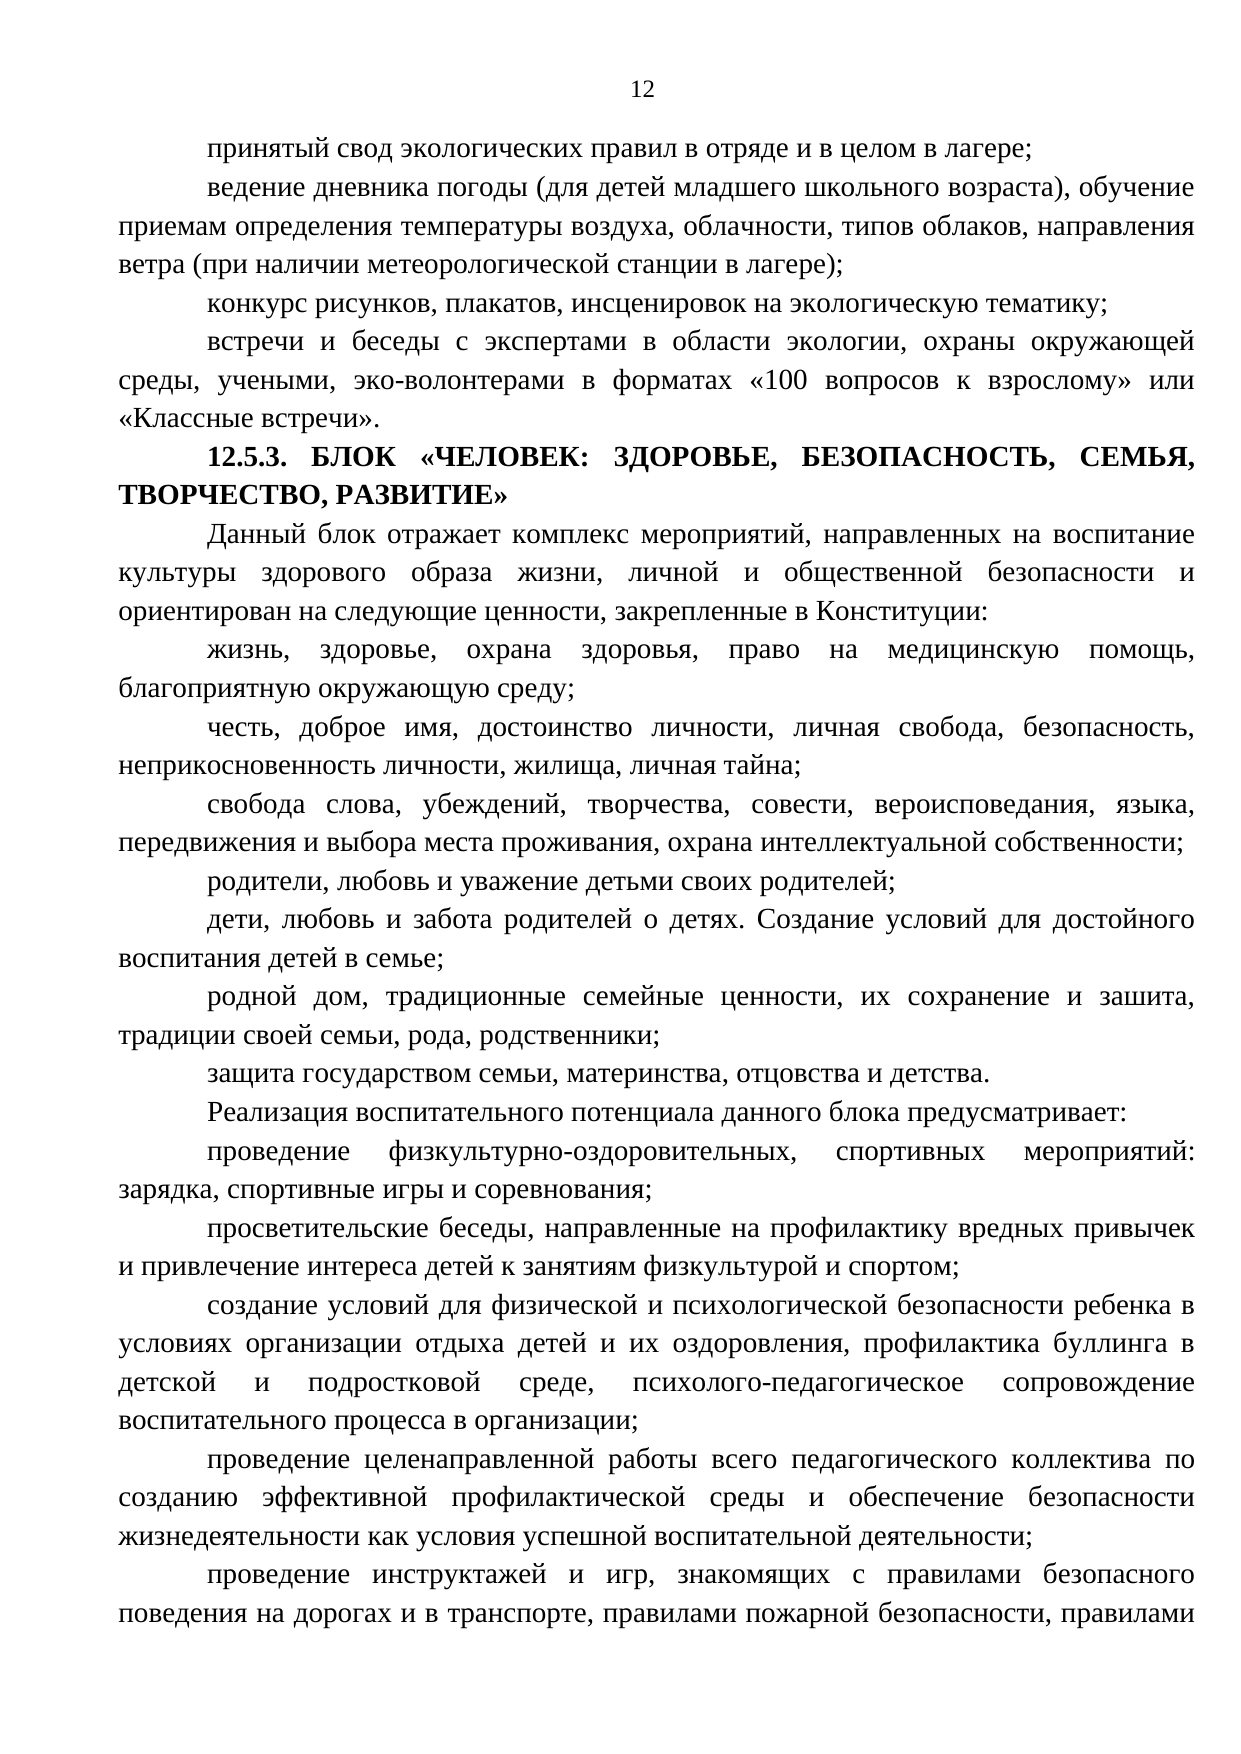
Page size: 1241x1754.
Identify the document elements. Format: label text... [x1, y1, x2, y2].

text родители, любовь и уважение детьми своих родителей; [118, 863, 1196, 896]
text конкурс рисунков, плакатов, инсценировок на экологическую тематику; [118, 285, 1196, 318]
text проведение целенаправленной работы всего педагогического коллектива по созданию эффективной профилактической среды и обеспечение безопасности жизнедеятельности как условия успешной воспитательной деятельности; [118, 1441, 1196, 1552]
text ведение дневника погоды (для детей младшего школьного возраста), обучение приемам определения температуры воздуха, облачности, типов облаков, направления ветра (при наличии метеорологической станции в лагере); [118, 169, 1196, 280]
text защита государством семьи, материнства, отцовства и детства. [118, 1056, 1196, 1089]
text дети, любовь и забота родителей о детях. Создание условий для достойного воспитания детей в семье; [118, 901, 1196, 973]
text встречи и беседы с экспертами в области экологии, охраны окружающей среды, учеными, эко-волонтерами в форматах «100 вопросов к взрослому» или «Классные встречи». [118, 323, 1196, 434]
text честь, доброе имя, достоинство личности, личная свобода, безопасность, неприкосновенность личности, жилища, личная тайна; [118, 709, 1196, 781]
text свобода слова, убеждений, творчества, совести, вероисповедания, языка, передвижения и выбора места проживания, охрана интеллектуальной собственности; [118, 786, 1196, 858]
text 12.5.3. БЛОК «ЧЕЛОВЕК: ЗДОРОВЬЕ, БЕЗОПАСНОСТЬ, СЕМЬЯ, ТВОРЧЕСТВО, РАЗВИТИЕ» [118, 439, 1196, 511]
text просветительские беседы, направленные на профилактику вредных привычек и привлечение интереса детей к занятиям физкультурой и спортом; [118, 1210, 1196, 1282]
text проведение физкультурно-оздоровительных, спортивных мероприятий: зарядка, спортивные игры и соревнования; [118, 1133, 1196, 1205]
text Данный блок отражает комплекс мероприятий, направленных на воспитание культуры здорового образа жизни, личной и общественной безопасности и ориентирован на следующие ценности, закрепленные в Конституции: [118, 516, 1196, 627]
text создание условий для физической и психологической безопасности ребенка в условиях организации отдыха детей и их оздоровления, профилактика буллинга в детской и подростковой среде, психолого-педагогическое сопровождение воспитательного процесса в организации; [118, 1287, 1196, 1436]
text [118, 1557, 1196, 1629]
text Реализация воспитательного потенциала данного блока предусматривает: [118, 1094, 1196, 1128]
text родной дом, традиционные семейные ценности, их сохранение и зашита, традиции своей семьи, рода, родственники; [118, 978, 1196, 1051]
text принятый свод экологических правил в отряде и в целом в лагере; [118, 131, 1196, 164]
text жизнь, здоровье, охрана здоровья, право на медицинскую помощь, благоприятную окружающую среду; [118, 632, 1196, 704]
